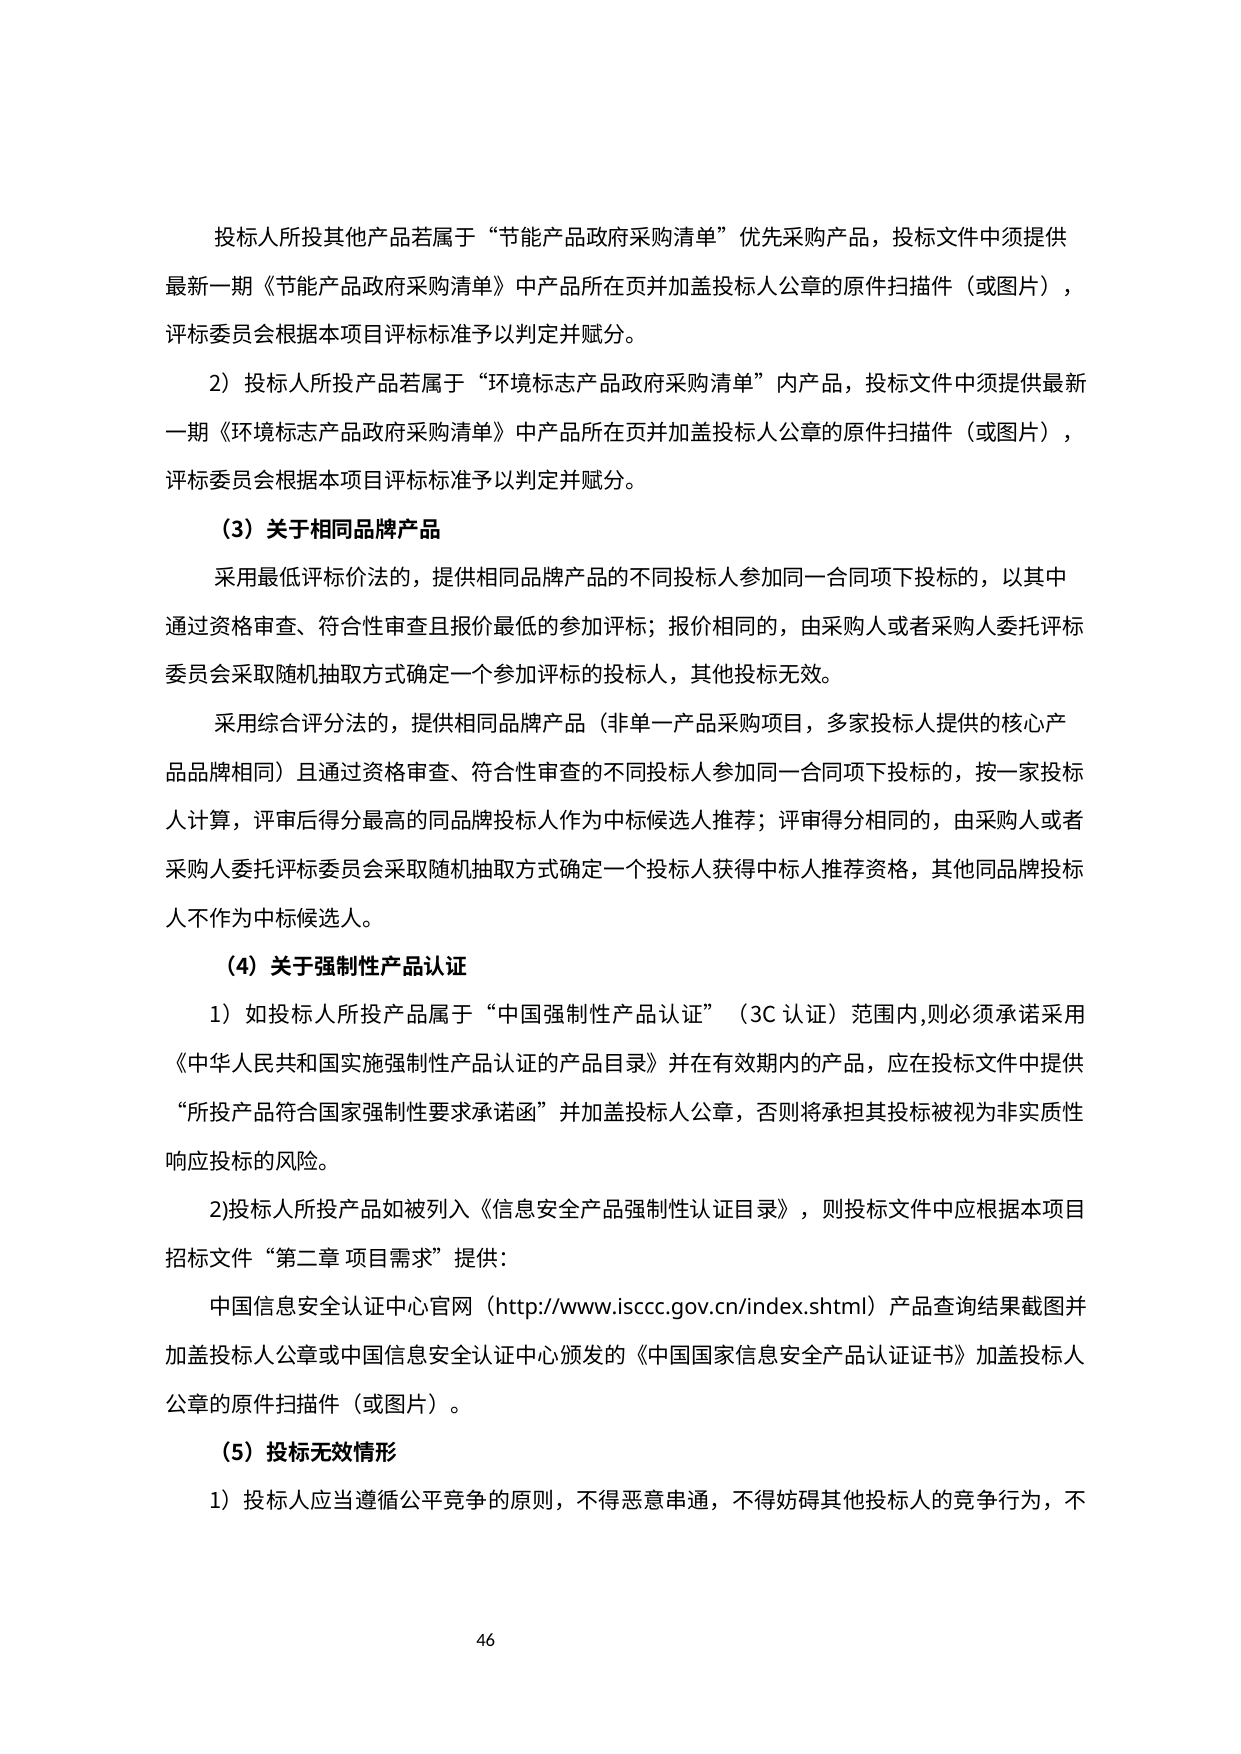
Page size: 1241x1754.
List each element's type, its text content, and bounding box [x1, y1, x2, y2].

text 采用最低评标价法的，提供相同品牌产品的不同投标人参加同一合同项下投标的，以其中通过资格审查、符合性审查且报价最低的参加评标；报价相同的，由采购人或者采购人委托评标委员会采取随机抽取方式确定一个参加评标的投标人，其他投标无效。 [165, 559, 1087, 689]
text （5）投标无效情形 [165, 1434, 1087, 1467]
text 中国信息安全认证中心官网（http://www.isccc.gov.cn/index.shtml）产品查询结果截图并加盖投标人公章或中国信息安全认证中心颁发的《中国国家信息安全产品认证证书》加盖投标人公章的原件扫描件（或图片）。 [165, 1289, 1087, 1419]
text 1）如投标人所投产品属于“中国强制性产品认证”（3C认证）范围内,则必须承诺采用《中华人民共和国实施强制性产品认证的产品目录》并在有效期内的产品，应在投标文件中提供“所投产品符合国家强制性要求承诺函”并加盖投标人公章，否则将承担其投标被视为非实质性响应投标的风险。 [165, 997, 1087, 1176]
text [165, 1483, 1087, 1515]
text 投标人所投其他产品若属于“节能产品政府采购清单”优先采购产品，投标文件中须提供最新一期《节能产品政府采购清单》中产品所在页并加盖投标人公章的原件扫描件（或图片），评标委员会根据本项目评标标准予以判定并赋分。 [165, 219, 1087, 349]
text 2)投标人所投产品如被列入《信息安全产品强制性认证目录》，则投标文件中应根据本项目招标文件“第二章 项目需求”提供： [165, 1192, 1087, 1273]
text （3）关于相同品牌产品 [165, 511, 1087, 544]
text 2）投标人所投产品若属于“环境标志产品政府采购清单”内产品，投标文件中须提供最新一期《环境标志产品政府采购清单》中产品所在页并加盖投标人公章的原件扫描件（或图片），评标委员会根据本项目评标标准予以判定并赋分。 [165, 365, 1087, 495]
text 采用综合评分法的，提供相同品牌产品（非单一产品采购项目，多家投标人提供的核心产品品牌相同）且通过资格审查、符合性审查的不同投标人参加同一合同项下投标的，按一家投标人计算，评审后得分最高的同品牌投标人作为中标候选人推荐；评审得分相同的，由采购人或者采购人委托评标委员会采取随机抽取方式确定一个投标人获得中标人推荐资格，其他同品牌投标人不作为中标候选人。 [165, 705, 1087, 933]
text （4）关于强制性产品认证 [165, 949, 1087, 981]
